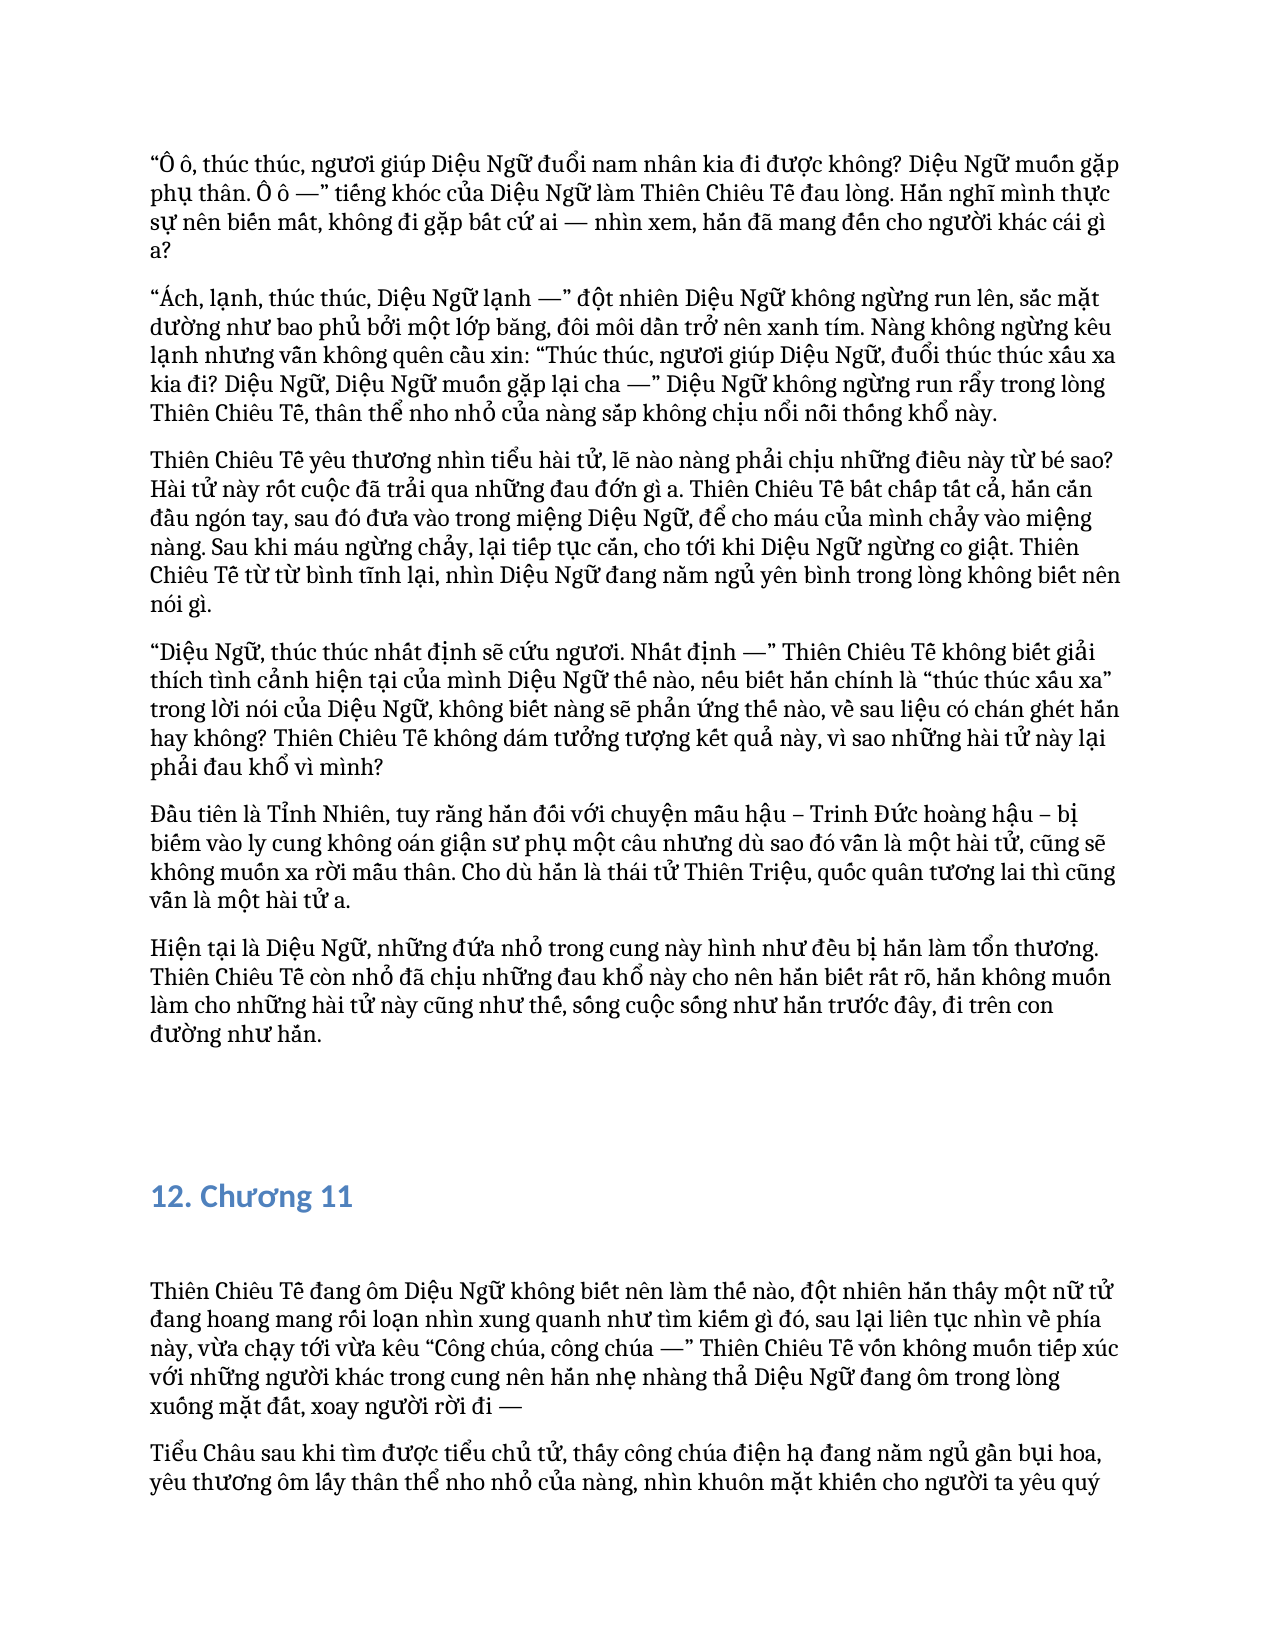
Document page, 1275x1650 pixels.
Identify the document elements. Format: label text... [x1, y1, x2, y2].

text “Ách, lạnh, thúc thúc, Diệu Ngữ lạnh —” đột nhiên Diệu Ngữ không ngừng run lên, sắc mặt dường như bao phủ bởi một lớp băng, đôi môi dần trở nên xanh tím. Nàng không ngừng kêu lạnh nhưng vẫn không quên cầu xin: “Thúc thúc, ngươi giúp Diệu Ngữ, đuổi thúc thúc xấu xa kia đi? Diệu Ngữ, Diệu Ngữ muốn gặp lại cha —” Diệu Ngữ không ngừng run rẩy trong lòng Thiên Chiêu Tễ, thân thể nho nhỏ của nàng sắp không chịu nổi nỗi thống khổ này. [150, 284, 1125, 427]
text Thiên Chiêu Tễ đang ôm Diệu Ngữ không biết nên làm thế nào, đột nhiên hắn thấy một nữ tử đang hoang mang rối loạn nhìn xung quanh như tìm kiếm gì đó, sau lại liên tục nhìn về phía này, vừa chạy tới vừa kêu “Công chúa, công chúa —” Thiên Chiêu Tễ vốn không muốn tiếp xúc với những người khác trong cung nên hắn nhẹ nhàng thả Diệu Ngữ đang ôm trong lòng xuống mặt đất, xoay người rời đi — [150, 1219, 1125, 1420]
text Thiên Chiêu Tễ yêu thương nhìn tiểu hài tử, lẽ nào nàng phải chịu những điều này từ bé sao? Hài tử này rốt cuộc đã trải qua những đau đớn gì a. Thiên Chiêu Tễ bất chấp tất cả, hắn cắn đầu ngón tay, sau đó đưa vào trong miệng Diệu Ngữ, để cho máu của mình chảy vào miệng nàng. Sau khi máu ngừng chảy, lại tiếp tục cắn, cho tới khi Diệu Ngữ ngừng co giật. Thiên Chiêu Tễ từ từ bình tĩnh lại, nhìn Diệu Ngữ đang nằm ngủ yên bình trong lòng không biết nên nói gì. [150, 446, 1125, 619]
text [150, 1439, 1125, 1497]
text “Ô ô, thúc thúc, ngươi giúp Diệu Ngữ đuổi nam nhân kia đi được không? Diệu Ngữ muốn gặp phụ thân. Ô ô —” tiếng khóc của Diệu Ngữ làm Thiên Chiêu Tễ đau lòng. Hắn nghĩ mình thực sự nên biến mất, không đi gặp bất cứ ai — nhìn xem, hắn đã mang đến cho người khác cái gì a? [150, 150, 1125, 265]
subtitle 12. Chương 11 [150, 1174, 1125, 1215]
text “Diệu Ngữ, thúc thúc nhất định sẽ cứu ngươi. Nhất định —” Thiên Chiêu Tễ không biết giải thích tình cảnh hiện tại của mình Diệu Ngữ thế nào, nếu biết hắn chính là “thúc thúc xấu xa” trong lời nói của Diệu Ngữ, không biết nàng sẽ phản ứng thế nào, về sau liệu có chán ghét hắn hay không? Thiên Chiêu Tễ không dám tưởng tượng kết quả này, vì sao những hài tử này lại phải đau khổ vì mình? [150, 637, 1125, 781]
text Đầu tiên là Tỉnh Nhiên, tuy rằng hắn đối với chuyện mẫu hậu – Trinh Đức hoàng hậu – bị biếm vào ly cung không oán giận sư phụ một câu nhưng dù sao đó vẫn là một hài tử, cũng sẽ không muốn xa rời mẫu thân. Cho dù hắn là thái tử Thiên Triệu, quốc quân tương lai thì cũng vẫn là một hài tử a. [150, 800, 1125, 915]
text Hiện tại là Diệu Ngữ, những đứa nhỏ trong cung này hình như đều bị hắn làm tổn thương. Thiên Chiêu Tễ còn nhỏ đã chịu những đau khổ này cho nên hắn biết rất rõ, hắn không muốn làm cho những hài tử này cũng như thế, sống cuộc sống như hắn trước đây, đi trên con đường như hắn. [150, 934, 1125, 1049]
